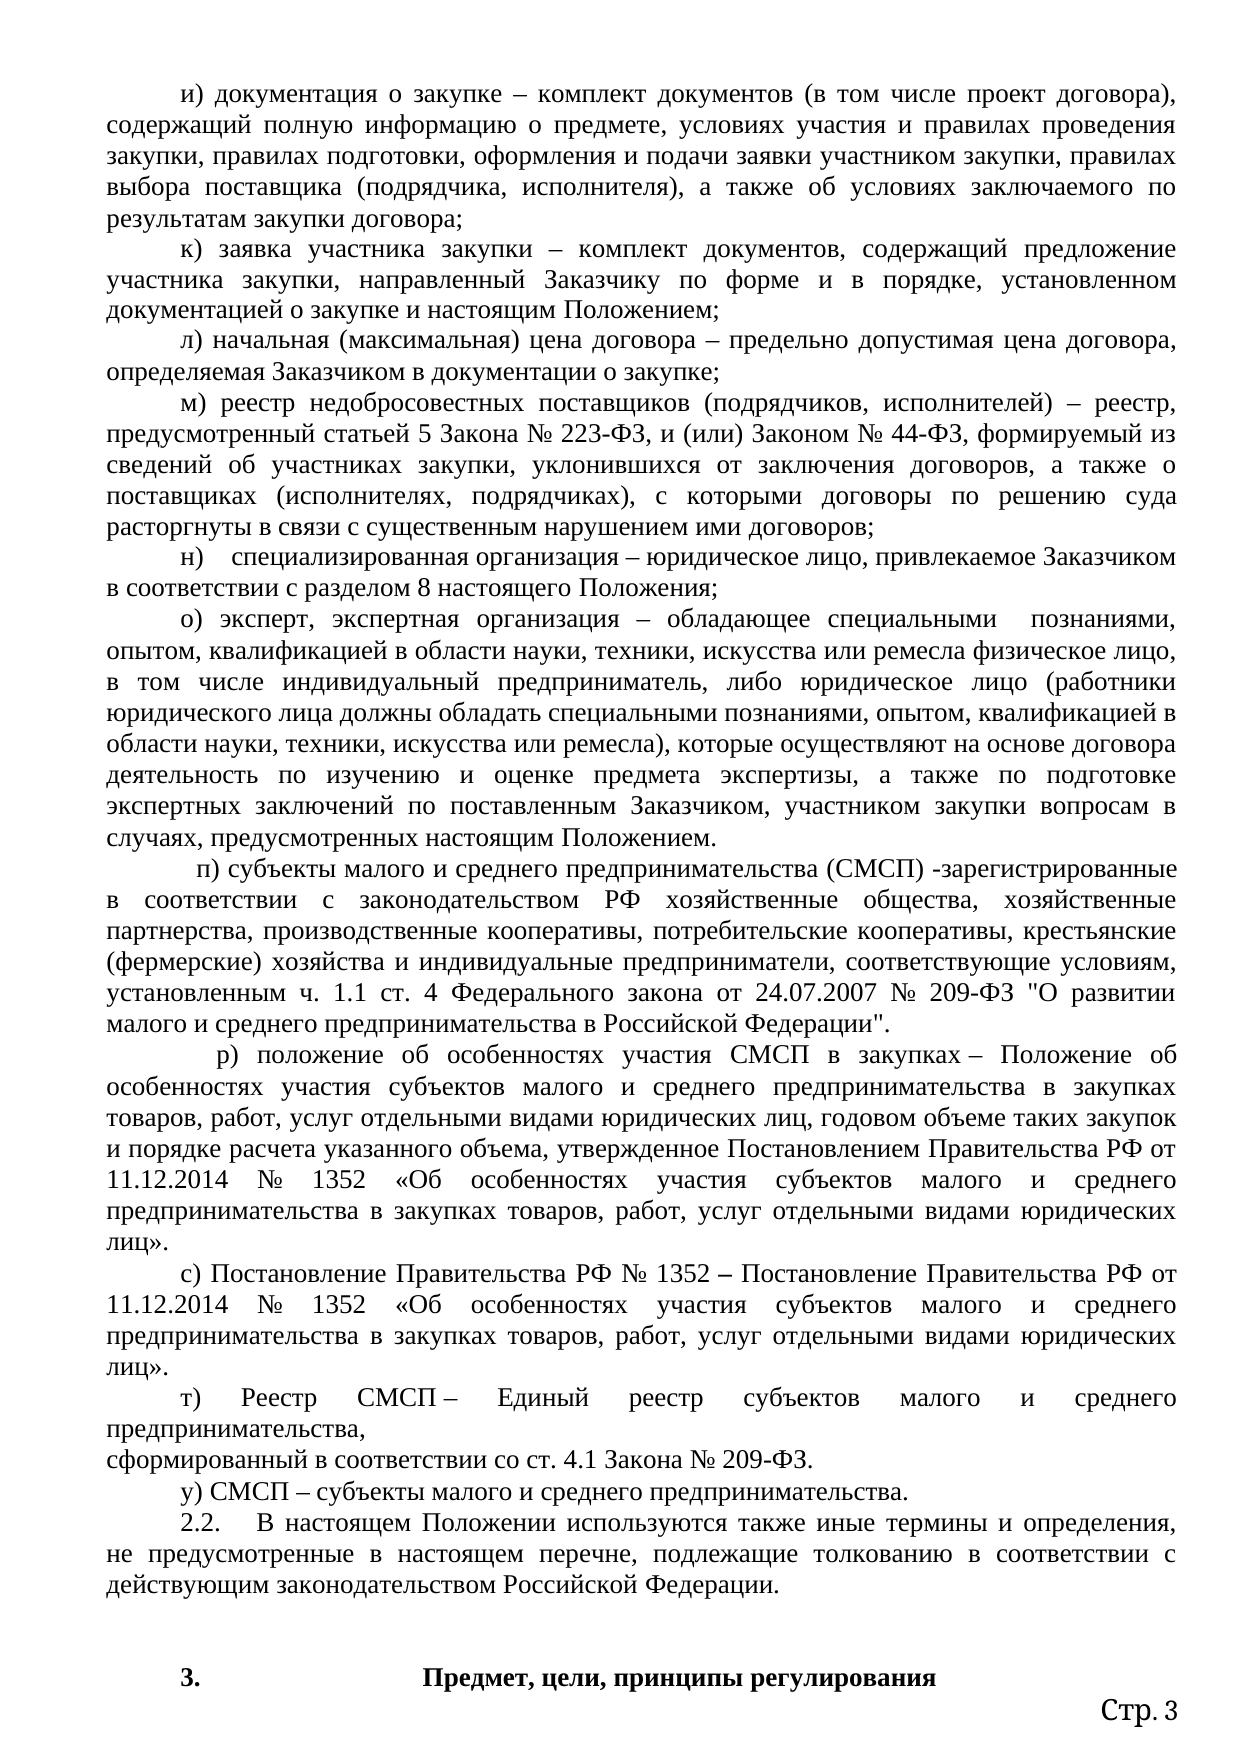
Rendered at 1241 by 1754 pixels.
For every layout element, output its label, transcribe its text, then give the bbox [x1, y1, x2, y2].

list В настоящем Положении используются также иные термины и определения, не предусмотренные в настоящем перечне, подлежащие толкованию в соответствии с действующим законодательством Российской Федерации. [106, 1506, 1178, 1599]
text л) начальная (максимальная) цена договора – предельно допустимая цена договора, определяемая Заказчиком в документации о закупке; [106, 324, 1178, 386]
text т) Реестр СМСП – Единый реестр субъектов малого и среднего предпринимательства, сформированный в соответствии со ст. 4.1 Закона № 209-ФЗ. [106, 1381, 1178, 1475]
text м) реестр недобросовестных поставщиков (подрядчиков, исполнителей) – реестр, предусмотренный статьей 5 Закона № 223-ФЗ, и (или) Законом № 44-ФЗ, формируемый из сведений об участниках закупки, уклонившихся от заключения договоров, а также о поставщиках (исполнителях, подрядчиках), с которыми договоры по решению суда расторгнуты в связи с существенным нарушением ими договоров; [106, 386, 1178, 541]
text п) субъекты малого и среднего предпринимательства (СМСП) -зарегистрированные в соответствии с законодательством РФ хозяйственные общества, хозяйственные партнерства, производственные кооперативы, потребительские кооперативы, крестьянские (фермерские) хозяйства и индивидуальные предприниматели, соответствующие условиям, установленным ч. 1.1 ст. 4 Федерального закона от 24.07.2007 № 209-ФЗ "О развитии малого и среднего предпринимательства в Российской Федерации". [106, 852, 1178, 1039]
text к) заявка участника закупки – комплект документов, содержащий предложение участника закупки, направленный Заказчику по форме и в порядке, установленном документацией о закупке и настоящим Положением; [106, 233, 1178, 324]
text и) документация о закупке – комплект документов (в том числе проект договора), содержащий полную информацию о предмете, условиях участия и правилах проведения закупки, правилах подготовки, оформления и подачи заявки участником закупки, правилах выбора поставщика (подрядчика, исполнителя), а также об условиях заключаемого по результатам закупки договора; [106, 77, 1178, 233]
text с) Постановление Правительства РФ № 1352 – Постановление Правительства РФ от 11.12.2014 № 1352 «Об особенностях участия субъектов малого и среднего предпринимательства в закупках товаров, работ, услуг отдельными видами юридических лиц». [106, 1257, 1178, 1381]
text р) положение об особенностях участия СМСП в закупках – Положение об особенностях участия субъектов малого и среднего предпринимательства в закупках товаров, работ, услуг отдельными видами юридических лиц, годовом объеме таких закупок и порядке расчета указанного объема, утвержденное Постановлением Правительства РФ от 11.12.2014 № 1352 «Об особенностях участия субъектов малого и среднего предпринимательства в закупках товаров, работ, услуг отдельными видами юридических лиц». [106, 1039, 1178, 1257]
text о) эксперт, экспертная организация – обладающее специальными познаниями, опытом, квалификацией в области науки, техники, искусства или ремесла физическое лицо, в том числе индивидуальный предприниматель, либо юридическое лицо (работники юридического лица должны обладать специальными познаниями, опытом, квалификацией в области науки, техники, искусства или ремесла), которые осуществляют на основе договора деятельность по изучению и оценке предмета экспертизы, а также по подготовке экспертных заключений по поставленным Заказчиком, участником закупки вопросам в случаях, предусмотренных настоящим Положением. [106, 603, 1178, 852]
text у) СМСП – субъекты малого и среднего предпринимательства. [106, 1475, 1178, 1506]
subtitle Предмет, цели, принципы регулирования [106, 1662, 1178, 1693]
text н) специализированная организация – юридическое лицо, привлекаемое Заказчиком в соответствии с разделом 8 настоящего Положения; [106, 541, 1178, 603]
